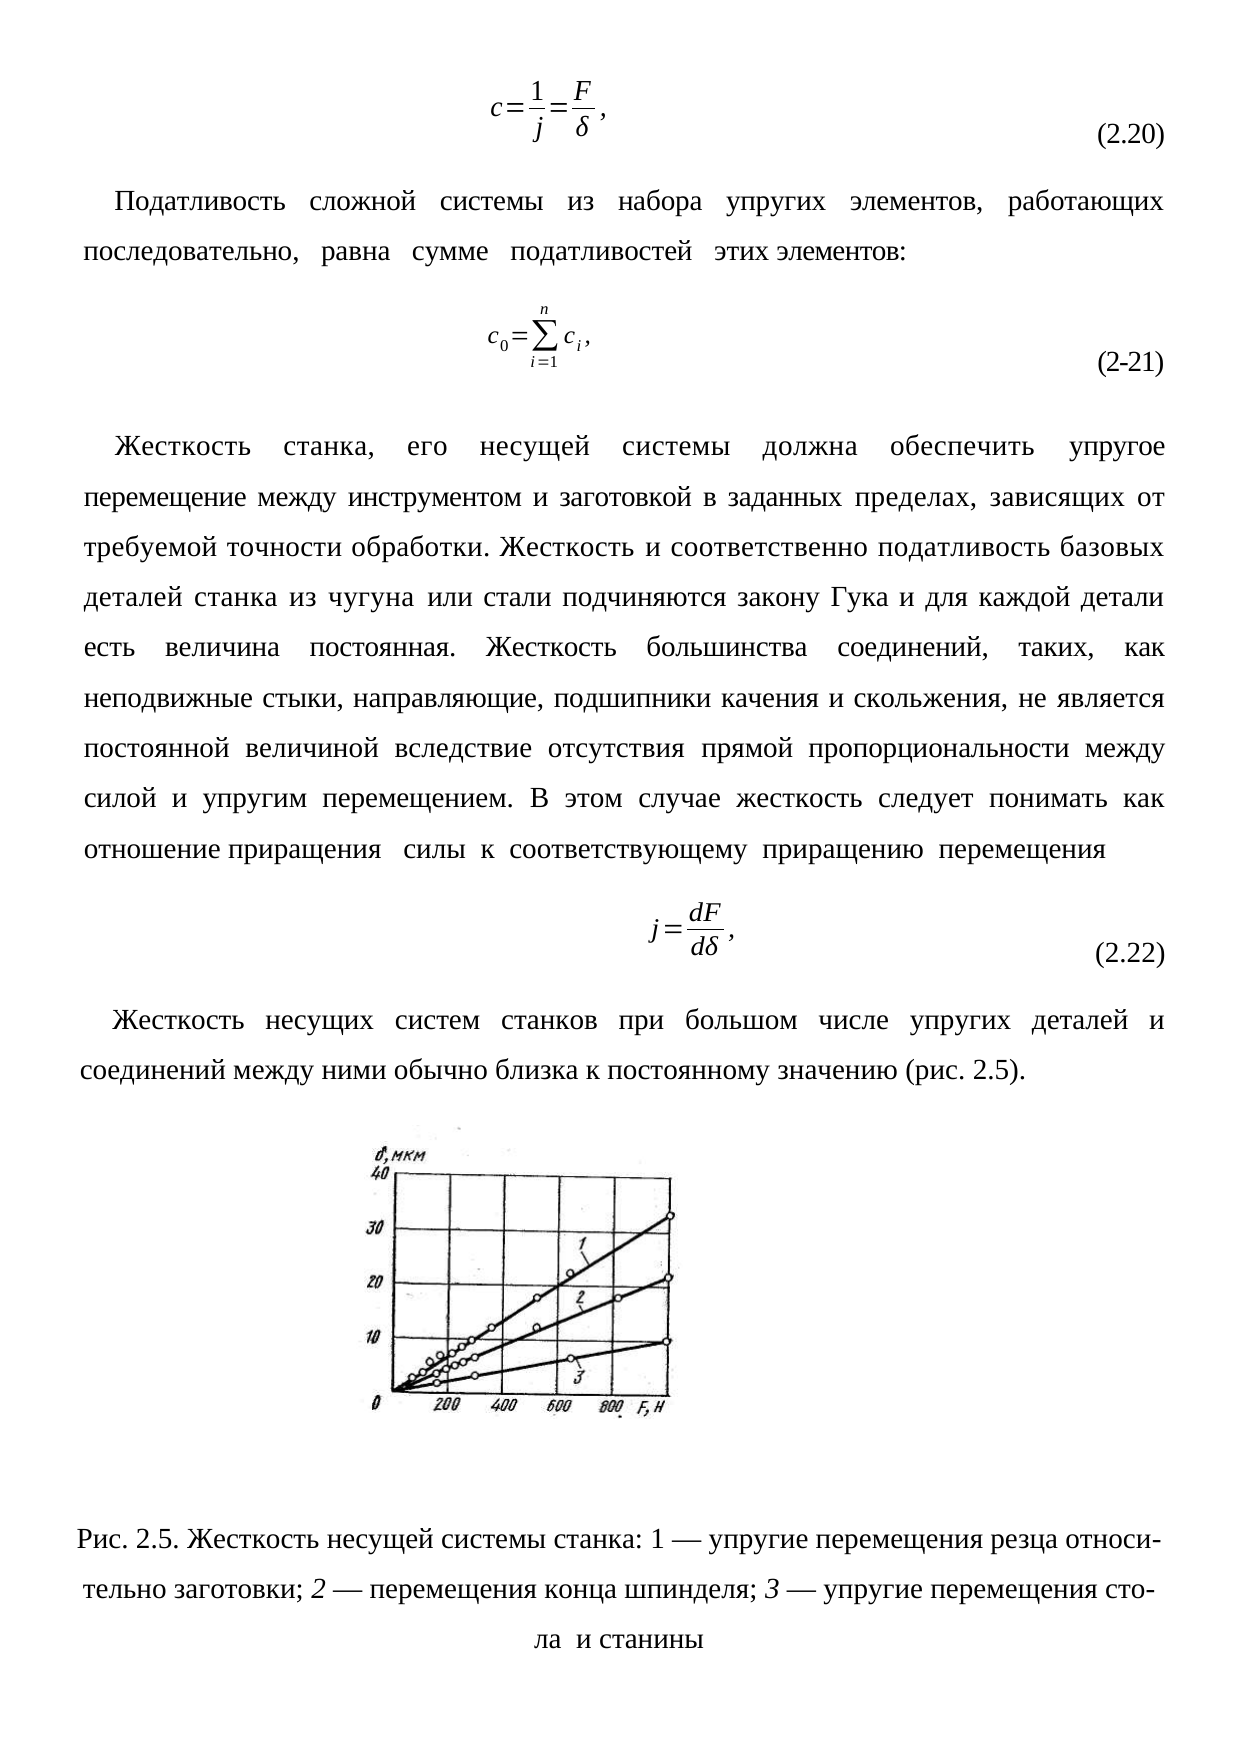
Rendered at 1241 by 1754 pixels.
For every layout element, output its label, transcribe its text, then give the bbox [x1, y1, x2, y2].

text Жесткость станка, его несущей системы должна обеспечить упругое перемещение между инструментом и заготовкой в заданных пределах, зависящих от требуемой точности обработки. Жесткость и соответственно податливость базовых деталей станка из чугуна или стали подчиняются закону Гука и для каждой детали есть величина постоянная. Жесткость большинства соединений, таких, как неподвижные стыки, направляющие, подшипники качения и скольжения, не является постоянной величиной вследствие отсутствия прямой пропорциональности между силой и упругим перемещением. В этом случае жесткость следует понимать как отношение приращения силы к соответствующему приращению перемещения [83, 428, 1165, 864]
text Податливость сложной системы из набора упругих элементов, работающих последовательно, равна сумме податливостей этих элементов: [83, 183, 1164, 267]
text Жесткость несущих систем станков при большом числе упругих деталей и соединений между ними обычно близка к постоянному значению (рис. 2.5). [79, 1002, 1165, 1086]
text (2.20) [75, 75, 1165, 150]
text Рис. 2.5. Жесткость несущей системы станка: 1 — упругие перемещения резца относительно заготовки; 2 — перемещения конца шпинделя; 3 — упругие перемещения стола и станины [75, 1521, 1163, 1655]
text (2-21) [75, 300, 1165, 377]
text (2.22) [83, 898, 1165, 968]
picture [356, 1125, 683, 1419]
